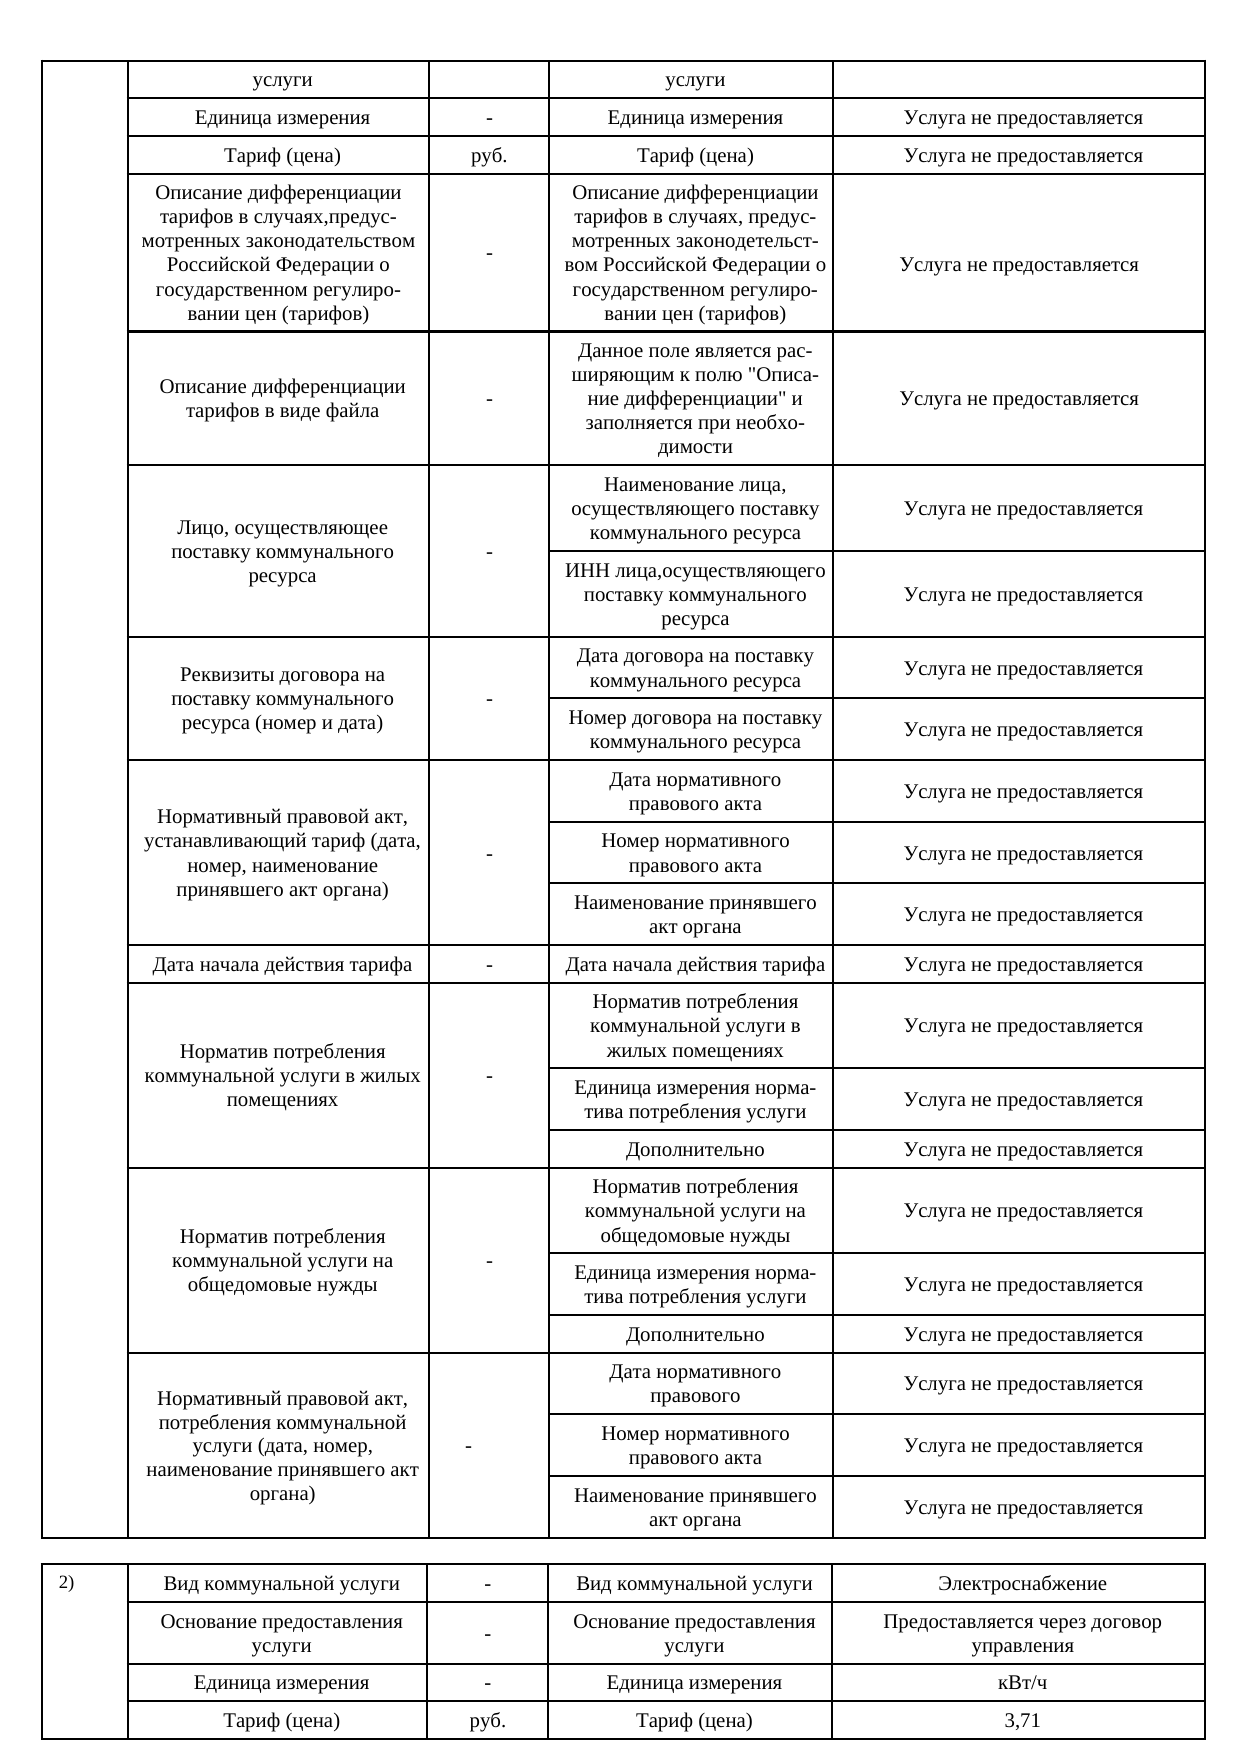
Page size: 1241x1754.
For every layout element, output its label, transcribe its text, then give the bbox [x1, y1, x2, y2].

table_cell - [430, 333, 548, 464]
table_cell Наименование принявшего акт органа [550, 1477, 832, 1537]
table_cell Норматив потребления коммунальной услуги в жилых помещениях [129, 984, 428, 1167]
table_cell Единица измерения норма-тива потребления услуги [550, 1254, 832, 1314]
table_cell Единица измерения [129, 1665, 426, 1700]
table_cell - [430, 175, 548, 330]
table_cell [834, 99, 1204, 135]
table_cell - [428, 1665, 547, 1700]
table_cell - [430, 99, 548, 135]
table_cell - [430, 761, 548, 944]
table_cell Услуга не предоставляется [834, 1254, 1204, 1314]
table_cell Описание дифференциации тарифов в случаях, предус-мотренных законодетельст-вом Российской Федерации о государственном регулиро-вании цен (тарифов) [550, 175, 832, 330]
table_cell Услуга не предоставляется [834, 175, 1204, 330]
table_cell Услуга не предоставляется [834, 1069, 1204, 1129]
table_cell Тариф (цена) [129, 137, 428, 172]
table_cell Дата нормативного правового акта [550, 761, 832, 821]
table_cell Основание предоставления услуги [129, 1603, 426, 1662]
table_header - [428, 1565, 547, 1601]
table_cell Услуга не предоставляется [834, 1477, 1204, 1537]
table_cell Основание предоставления услуги [549, 1603, 831, 1662]
table_cell Услуга не предоставляется [834, 946, 1204, 982]
table_cell Норматив потребления коммунальной услуги на общедомовые нужды [129, 1169, 428, 1352]
table_cell Дата нормативного правового [550, 1354, 832, 1413]
table_cell Наименование принявшего акт органа [550, 884, 832, 944]
table_header Вид коммунальной услуги [129, 1565, 426, 1601]
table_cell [129, 62, 428, 97]
table_cell Нормативный правовой акт, устанавливающий тариф (дата, номер, наименование принявшего акт органа) [129, 761, 428, 944]
table_cell Услуга не предоставляется [834, 823, 1204, 882]
table_cell Номер договора на поставку коммунального ресурса [550, 699, 832, 759]
table_cell Дата начала действия тарифа [129, 946, 428, 982]
table_cell Единица измерения [129, 99, 428, 135]
table_cell Услуга не предоставляется [834, 984, 1204, 1067]
table_cell - [430, 1169, 548, 1352]
table_cell Реквизиты договора на поставку коммунального ресурса (номер и дата) [129, 638, 428, 759]
table_cell Услуга не предоставляется [834, 884, 1204, 944]
table_cell Тариф (цена) [549, 1702, 831, 1738]
table_cell Описание дифференциации тарифов в виде файла [129, 333, 428, 464]
table_cell руб. [430, 137, 548, 172]
table_cell Номер нормативного правового акта [550, 823, 832, 882]
table_cell кВт/ч [833, 1665, 1204, 1700]
table_cell Дополнительно [550, 1316, 832, 1352]
table_cell Единица измерения [550, 99, 832, 135]
table_cell Услуга не предоставляется [834, 1169, 1204, 1252]
table_cell - [428, 1603, 547, 1662]
table_cell - [430, 62, 548, 97]
table_header Вид коммунальной услуги [549, 1565, 831, 1601]
table_cell Данное поле является рас-ширяющим к полю "Описа-ние дифференциации" и заполняется при необхо-димости [550, 333, 832, 464]
table_cell Наименование лица, осуществляющего поставку коммунального ресурса [550, 466, 832, 550]
table_cell - [430, 466, 548, 636]
table_cell - [430, 984, 548, 1167]
table_cell 3,71 [833, 1702, 1204, 1738]
table_cell - [430, 638, 548, 759]
table_cell Номер нормативного правового акта [550, 1415, 832, 1475]
table_cell Лицо, осуществляющее поставку коммунального ресурса [129, 466, 428, 636]
table_cell Услуга не предоставляется [834, 761, 1204, 821]
table_cell Предоставляется через договор управления [833, 1603, 1204, 1662]
table_cell Услуга не предоставляется [834, 1131, 1204, 1167]
table_cell руб. [428, 1702, 547, 1738]
table_cell Услуга не предоставляется [834, 699, 1204, 759]
table_cell Дата начала действия тарифа [550, 946, 832, 982]
table_cell Единица измерения норма-тива потребления услуги [550, 1069, 832, 1129]
table_cell Услуга не предоставляется [834, 1354, 1204, 1413]
table_cell Услуга не предоставляется [834, 1316, 1204, 1352]
table_header Электроснабжение [833, 1565, 1204, 1601]
table_cell Тариф (цена) [550, 137, 832, 172]
table_cell ИНН лица,осуществляющего поставку коммунального ресурса [550, 552, 832, 636]
table_cell - [430, 1354, 548, 1537]
table_cell Нормативный правовой акт, потребления коммунальной услуги (дата, номер, наименование принявшего акт органа) [129, 1354, 428, 1537]
table_cell Услуга не предоставляется [834, 333, 1204, 464]
table_cell Тариф (цена) [129, 1702, 426, 1738]
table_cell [550, 62, 832, 97]
table_cell Услуга не предоставляется [834, 638, 1204, 697]
table_cell Дата договора на поставку коммунального ресурса [550, 638, 832, 697]
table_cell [834, 62, 1204, 97]
table_cell Единица измерения [549, 1665, 831, 1700]
table_header 2) [43, 1565, 127, 1738]
table_cell Норматив потребления коммунальной услуги в жилых помещениях [550, 984, 832, 1067]
table_cell Услуга не предоставляется [834, 466, 1204, 550]
table_cell Описание дифференциации тарифов в случаях,предус-мотренных законодательством Российской Федерации о государственном регулиро-вании цен (тарифов) [129, 175, 428, 330]
table_cell Норматив потребления коммунальной услуги на общедомовые нужды [550, 1169, 832, 1252]
table_cell Услуга не предоставляется [834, 552, 1204, 636]
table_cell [834, 137, 1204, 172]
table_cell - [430, 946, 548, 982]
table_cell Дополнительно [550, 1131, 832, 1167]
table_cell Услуга не предоставляется [834, 1415, 1204, 1475]
